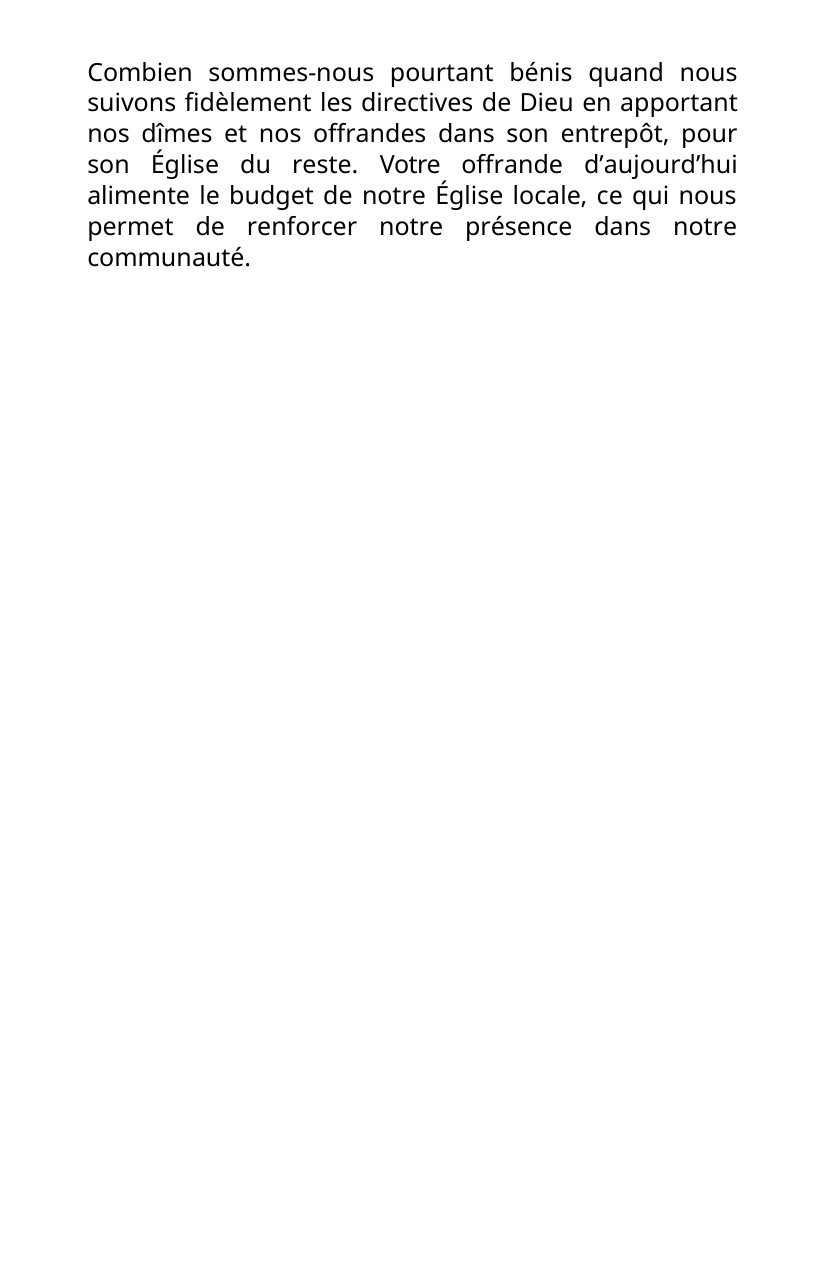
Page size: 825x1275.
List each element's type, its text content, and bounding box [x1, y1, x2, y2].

text Combien sommes-nous pourtant bénis quand nous suivons fidèlement les directives de Dieu en apportant nos dîmes et nos offrandes dans son entrepôt, pour son Église du reste. Votre offrande d’aujourd’hui alimente le budget de notre Église locale, ce qui nous permet de renforcer notre présence dans notre communauté. [87, 56, 738, 273]
